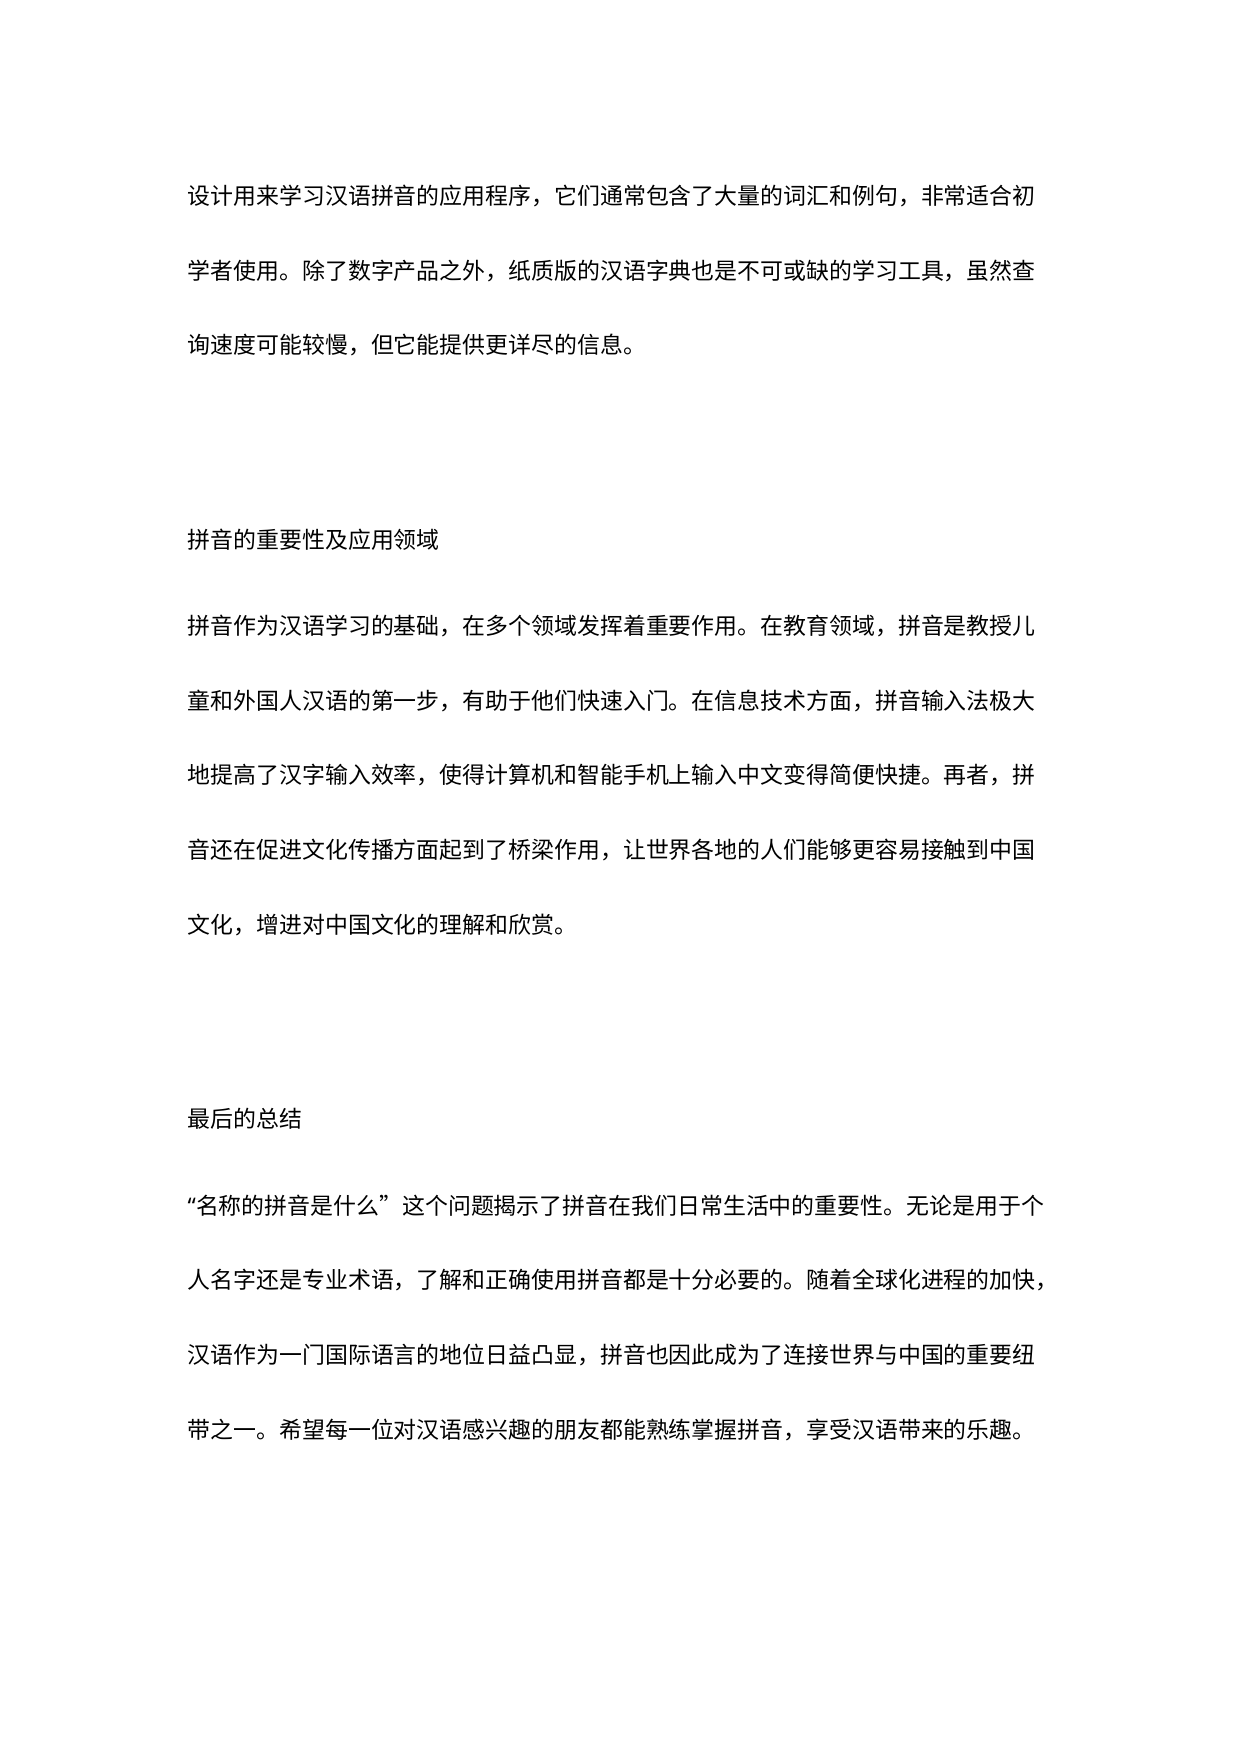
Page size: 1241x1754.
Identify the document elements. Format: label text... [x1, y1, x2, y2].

text 拼音作为汉语学习的基础，在多个领域发挥着重要作用。在教育领域，拼音是教授儿童和外国人汉语的第一步，有助于他们快速入门。在信息技术方面，拼音输入法极大地提高了汉字输入效率，使得计算机和智能手机上输入中文变得简便快捷。再者，拼音还在促进文化传播方面起到了桥梁作用，让世界各地的人们能够更容易接触到中国文化，增进对中国文化的理解和欣赏。 [187, 592, 1053, 956]
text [187, 162, 1053, 376]
text 最后的总结 [187, 1085, 1053, 1150]
text 拼音的重要性及应用领域 [187, 506, 1053, 571]
text “名称的拼音是什么”这个问题揭示了拼音在我们日常生活中的重要性。无论是用于个人名字还是专业术语，了解和正确使用拼音都是十分必要的。随着全球化进程的加快，汉语作为一门国际语言的地位日益凸显，拼音也因此成为了连接世界与中国的重要纽带之一。希望每一位对汉语感兴趣的朋友都能熟练掌握拼音，享受汉语带来的乐趣。 [187, 1172, 1053, 1461]
